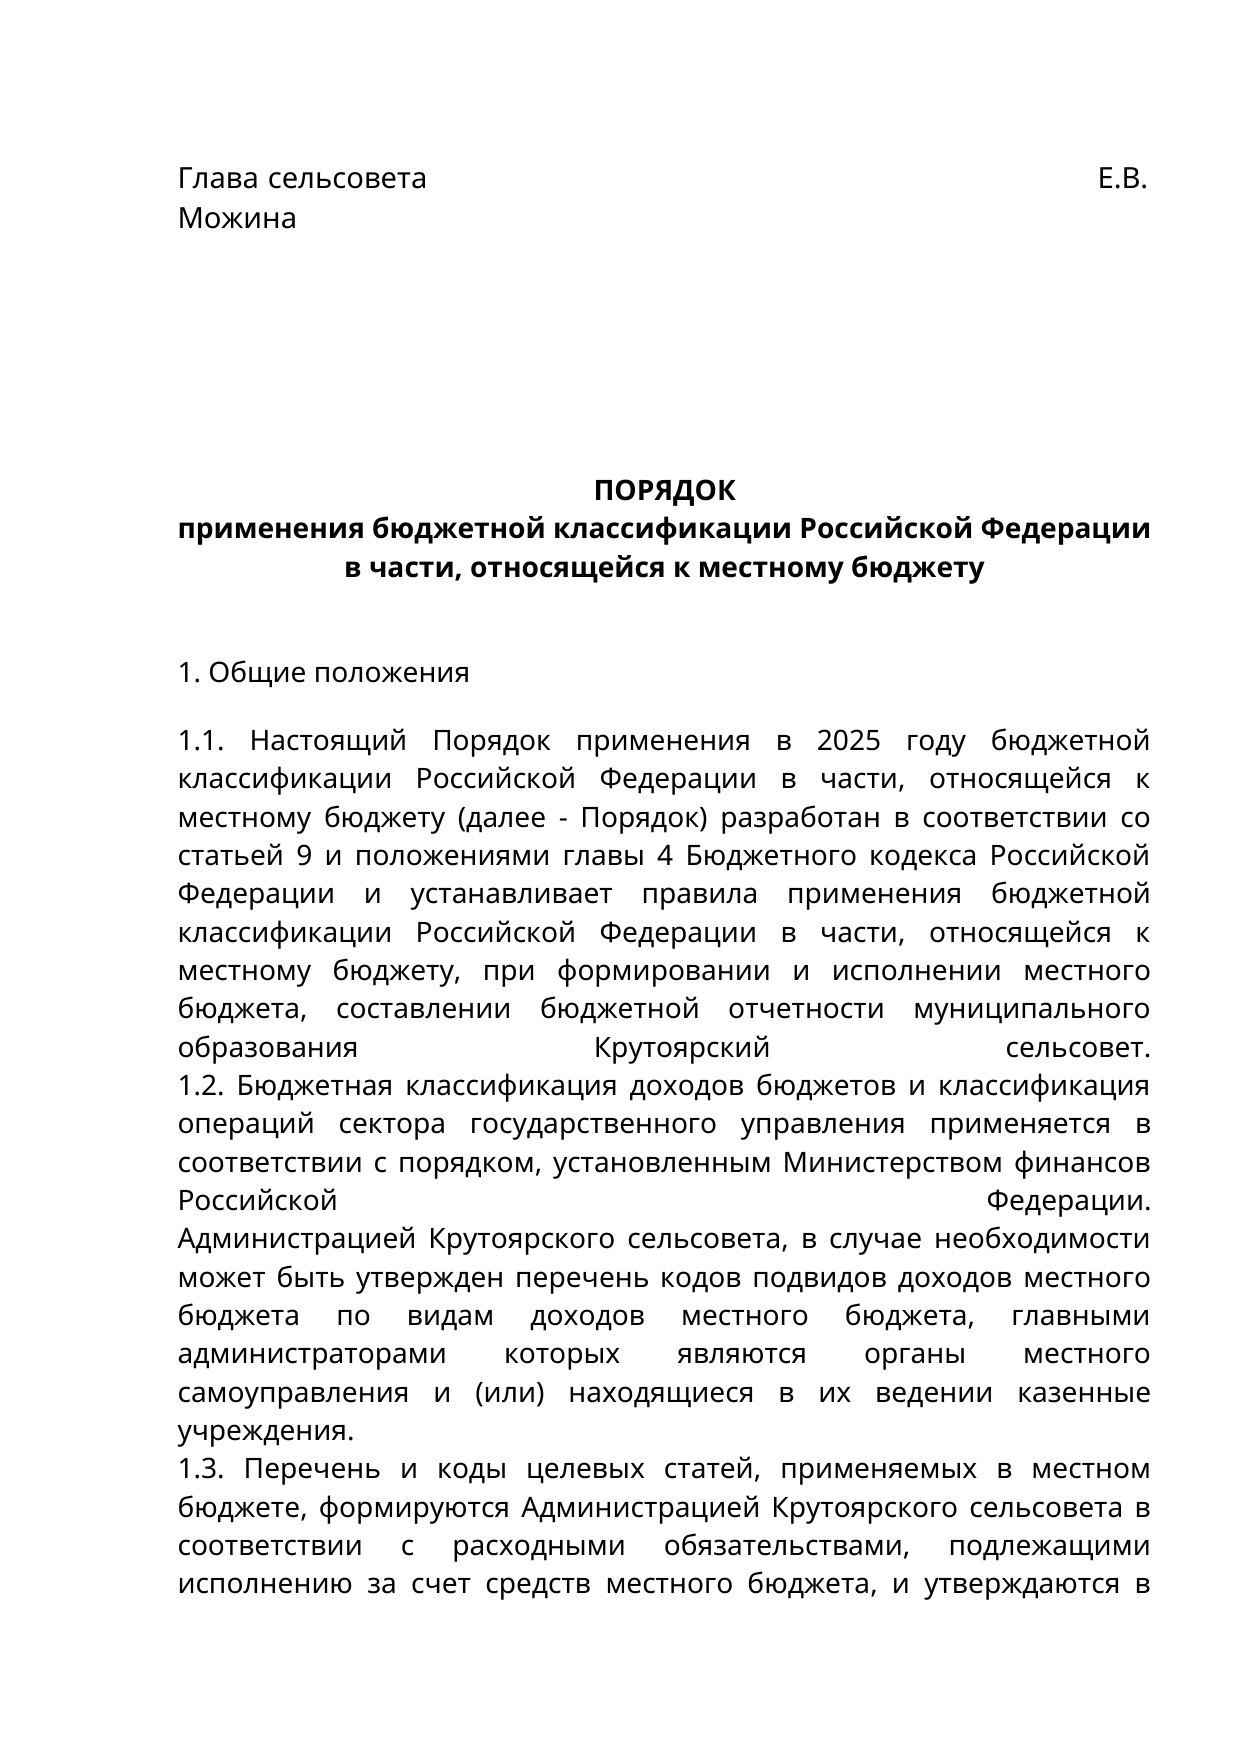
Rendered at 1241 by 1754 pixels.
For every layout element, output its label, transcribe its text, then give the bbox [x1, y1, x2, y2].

text ПОРЯДОК применения бюджетной классификации Российской Федерации в части, относящейся к местному бюджету [177, 470, 1152, 585]
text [177, 720, 1152, 1602]
text Глава сельсовета Е.В. Можина [177, 118, 1152, 237]
text 1. Общие положения [177, 614, 1152, 691]
